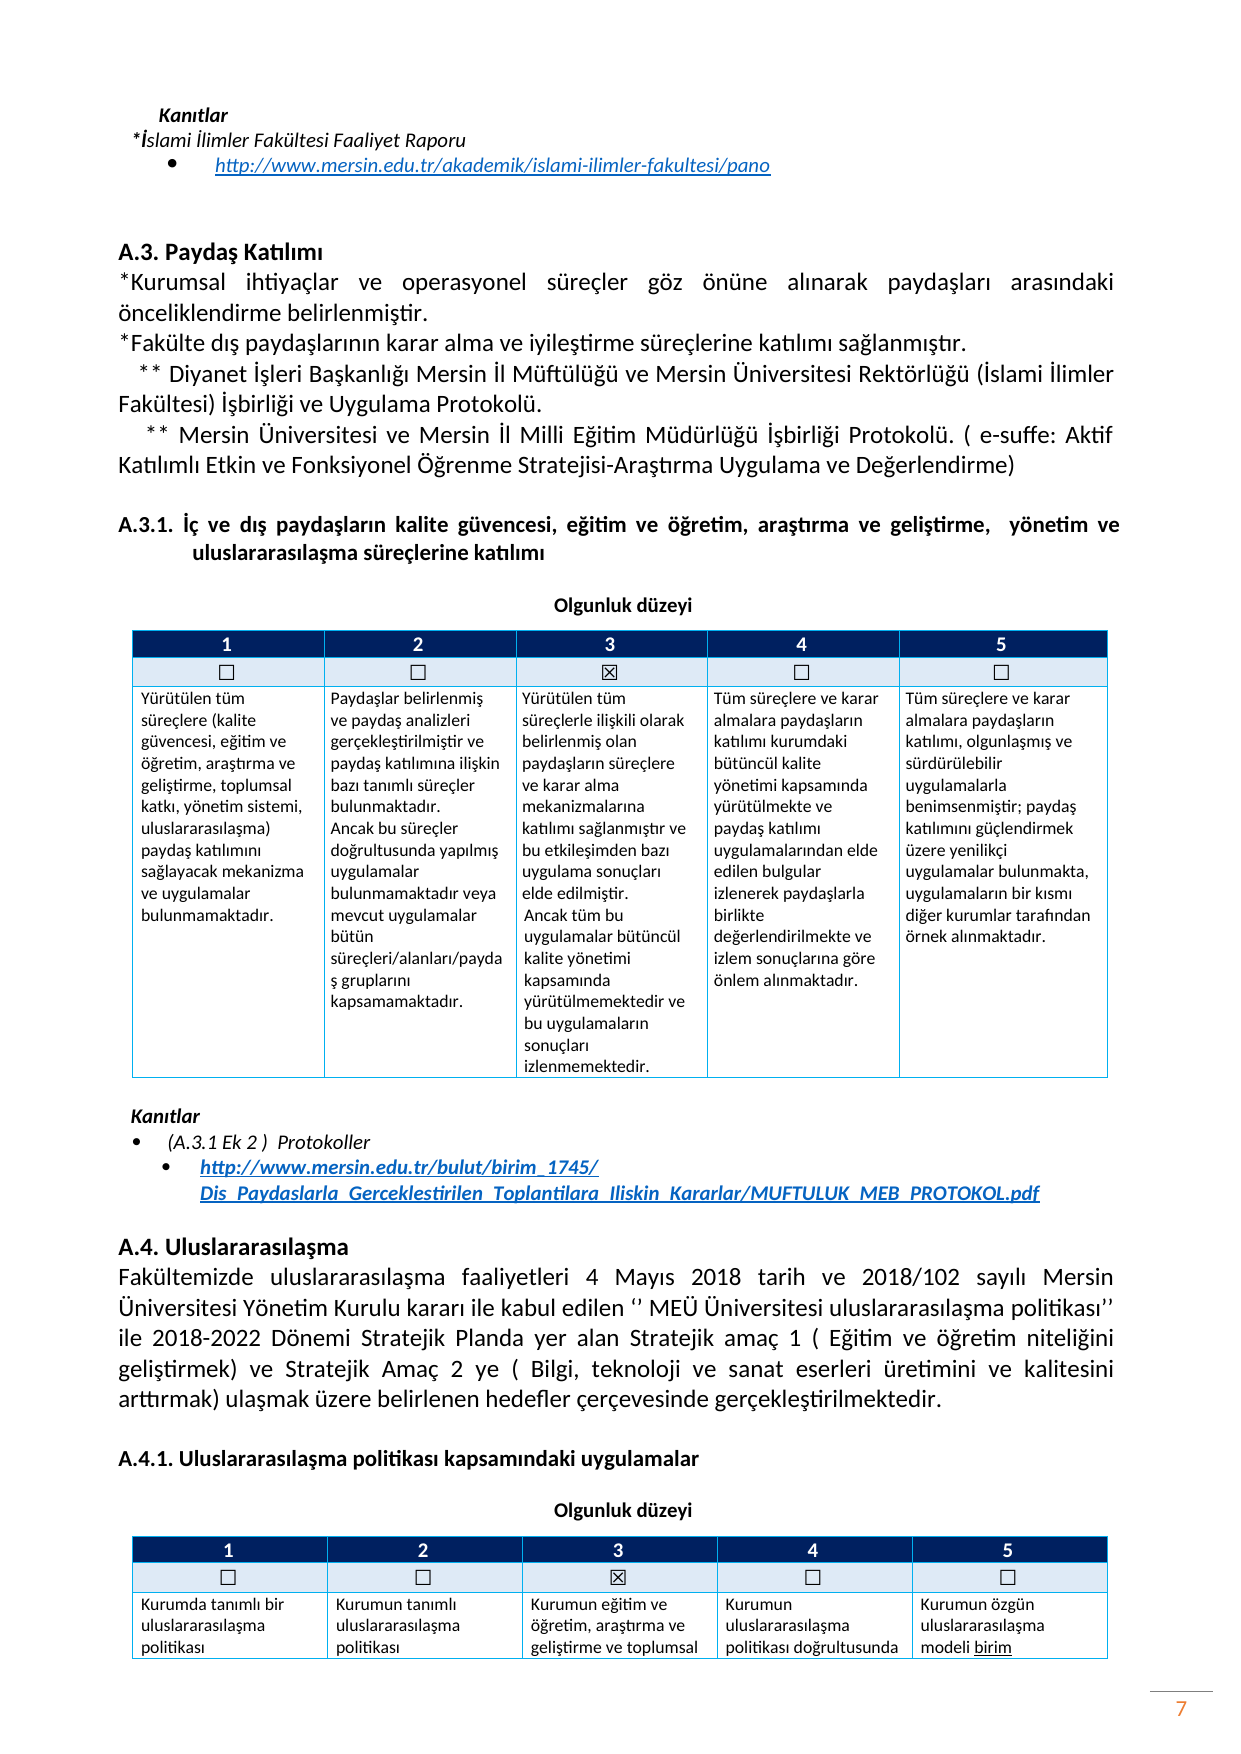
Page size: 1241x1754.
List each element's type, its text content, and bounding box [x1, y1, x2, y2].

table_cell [328, 1593, 522, 1658]
table_header 2 [325, 631, 516, 657]
subtitle Kanıtlar [131, 102, 1116, 127]
subtitle Olgunluk düzeyi [131, 592, 1116, 617]
text Fakültemizde uluslararasılaşma faaliyetleri 4 Mayıs 2018 tarih ve 2018/102 sayılı Mersin Üniversitesi Yönetim Kurulu kararı ile kabul edilen ‘’ MEÜ Üniversitesi uluslararasılaşma politikası’’ ile 2018-2022 Dönemi Stratejik Planda yer alan Stratejik amaç 1 ( Eğitim ve öğretim niteliğini geliştirmek) ve Stratejik Amaç 2 ye ( Bilgi, teknoloji ve sanat eserleri üretimini ve kalitesini arttırmak) ulaşmak üzere belirlenen hedefler çerçevesinde gerçekleştirilmektedir. [118, 1261, 1116, 1414]
table_header 3 [523, 1537, 717, 1562]
table_cell Tüm süreçlere ve karar almalara paydaşların katılımı kurumdaki bütüncül kalite yönetimi kapsamında yürütülmekte ve paydaş katılımı uygulamalarından elde edilen bulgular izlenerek paydaşlarla birlikte değerlendirilmekte ve izlem sonuçlarına göre önlem alınmaktadır. [708, 687, 899, 1077]
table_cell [718, 1593, 912, 1658]
text *Fakülte dış paydaşlarının karar alma ve iyileştirme süreçlerine katılımı sağlanmıştır. [118, 327, 1116, 358]
table_cell Yürütülen tüm süreçlerle ilişkili olarak belirlenmiş olan paydaşların süreçlere ve karar alma mekanizmalarına katılımı sağlanmıştır ve bu etkileşimden bazı uygulama sonuçları elde edilmiştir. Ancak tüm bu uygulamalar bütüncül kalite yönetimi kapsamında yürütülmemektedir ve bu uygulamaların sonuçları izlenmemektedir. [517, 687, 707, 1077]
subtitle (A.3.1 Ek 2 ) Protokoller [133, 1129, 1116, 1154]
subtitle *İslami İlimler Fakültesi Faaliyet Raporu [131, 127, 1116, 153]
table_header 5 [913, 1537, 1107, 1562]
subtitle A.3. Paydaş Katılımı [118, 236, 1116, 266]
table_header 4 [718, 1537, 912, 1562]
text A.4.1. Uluslararasılaşma politikası kapsamındaki uygulamalar [118, 1444, 1122, 1472]
text ** Mersin Üniversitesi ve Mersin İl Milli Eğitim Müdürlüğü İşbirliği Protokolü. ( e-suffe: Aktif Katılımlı Etkin ve Fonksiyonel Öğrenme Stratejisi-Araştırma Uygulama ve Değerlendirme) [118, 419, 1116, 480]
text A.3.1. İç ve dış paydaşların kalite güvencesi, eğitim ve öğretim, araştırma ve geliştirme, yönetim ve uluslararasılaşma süreçlerine katılımı [118, 511, 1122, 567]
table_header 2 [328, 1537, 522, 1562]
subtitle A.4. Uluslararasılaşma [118, 1231, 1116, 1261]
table_cell Yürütülen tüm süreçlere (kalite güvencesi, eğitim ve öğretim, araştırma ve geliştirme, toplumsal katkı, yönetim sistemi, uluslararasılaşma) paydaş katılımını sağlayacak mekanizma ve uygulamalar bulunmamaktadır. [133, 687, 324, 1077]
table_header 1 [133, 1537, 327, 1562]
table_header 1 [133, 631, 324, 657]
subtitle http://www.mersin.edu.tr/akademik/islami-ilimler-fakultesi/pano [168, 153, 1116, 178]
subtitle Kanıtlar [131, 1103, 1116, 1129]
subtitle http://www.mersin.edu.tr/bulut/birim_1745/Dis_Paydaslarla_Gerceklestirilen_Toplantilara_Iliskin_Kararlar/MUFTULUK_MEB_PROTOKOL.pdf [162, 1154, 1116, 1205]
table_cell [523, 1593, 717, 1658]
table_header 3 [517, 631, 707, 657]
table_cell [133, 1593, 327, 1658]
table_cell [913, 1593, 1107, 1658]
subtitle Olgunluk düzeyi [131, 1498, 1116, 1523]
text *Kurumsal ihtiyaçlar ve operasyonel süreçler göz önüne alınarak paydaşları arasındaki önceliklendirme belirlenmiştir. [118, 266, 1116, 327]
table_cell Paydaşlar belirlenmiş ve paydaş analizleri gerçekleştirilmiştir ve paydaş katılımına ilişkin bazı tanımlı süreçler bulunmaktadır. Ancak bu süreçler doğrultusunda yapılmış uygulamalar bulunmamaktadır veya mevcut uygulamalar bütün süreçleri/alanları/paydaş gruplarını kapsamamaktadır. [325, 687, 516, 1077]
table_header 5 [900, 631, 1107, 657]
table_cell Tüm süreçlere ve karar almalara paydaşların katılımı, olgunlaşmış ve sürdürülebilir uygulamalarla benimsenmiştir; paydaş katılımını güçlendirmek üzere yenilikçi uygulamalar bulunmakta, uygulamaların bir kısmı diğer kurumlar tarafından örnek alınmaktadır. [900, 687, 1107, 1077]
table_header 4 [708, 631, 899, 657]
text ** Diyanet İşleri Başkanlığı Mersin İl Müftülüğü ve Mersin Üniversitesi Rektörlüğü (İslami İlimler Fakültesi) İşbirliği ve Uygulama Protokolü. [118, 358, 1116, 419]
